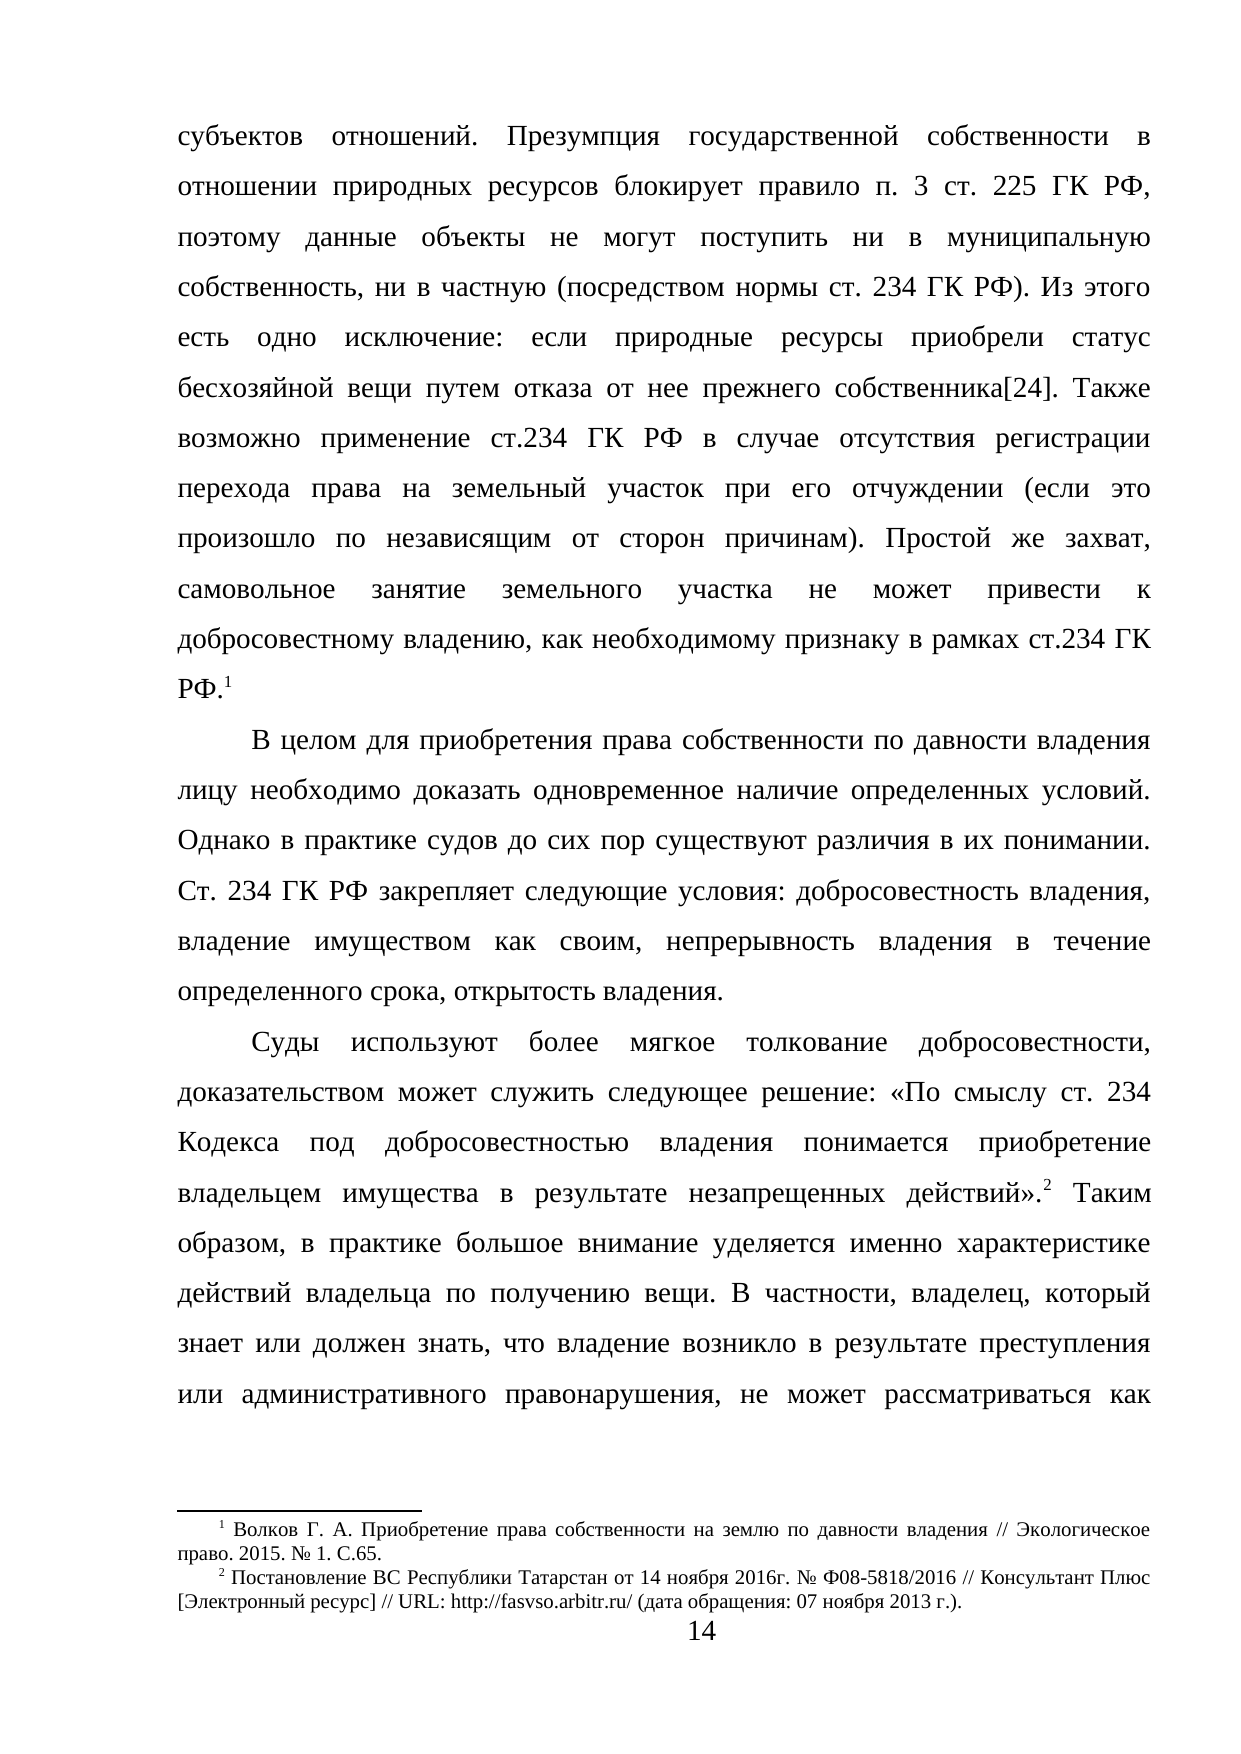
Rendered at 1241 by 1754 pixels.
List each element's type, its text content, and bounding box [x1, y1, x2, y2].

text В целом для приобретения права собственности по давности владения лицу необходимо доказать одновременное наличие определенных условий. Однако в практике судов до сих пор существуют различия в их понимании. Ст. 234 ГК РФ закрепляет следующие условия: добросовестность владения, владение имуществом как своим, непрерывность владения в течение определенного срока, открытость владения. [177, 722, 1152, 1007]
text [177, 118, 1152, 705]
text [177, 1024, 1152, 1409]
